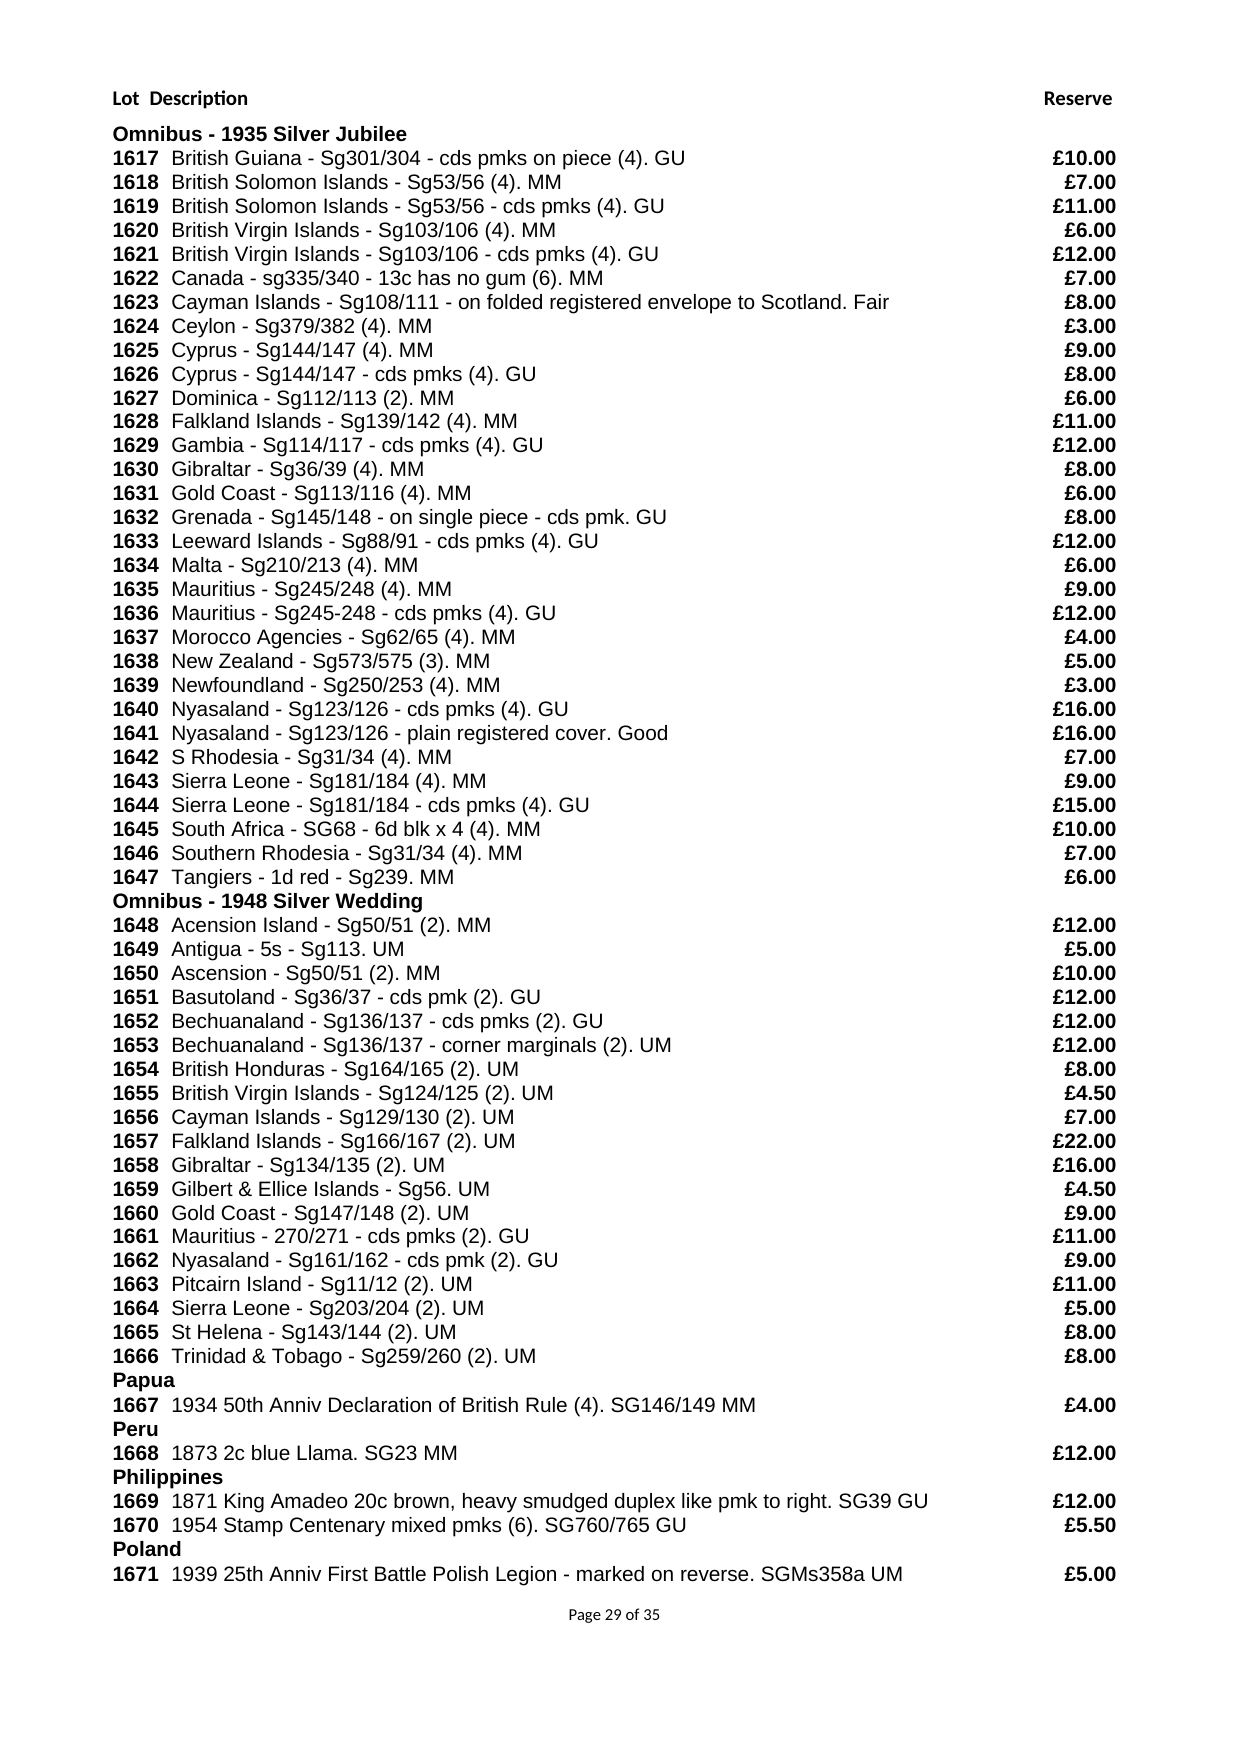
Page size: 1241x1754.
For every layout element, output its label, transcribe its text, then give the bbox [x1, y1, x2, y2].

text 1631 Gold Coast - Sg113/116 (4). MM £6.00 [112, 481, 1122, 505]
text 1667 1934 50th Anniv Declaration of British Rule (4). SG146/149 MM £4.00 [112, 1392, 1122, 1416]
text 1622 Canada - sg335/340 - 13c has no gum (6). MM £7.00 [112, 266, 1122, 289]
text 1625 Cyprus - Sg144/147 (4). MM £9.00 [112, 337, 1122, 361]
text 1629 Gambia - Sg114/117 - cds pmks (4). GU £12.00 [112, 433, 1122, 457]
text 1632 Grenada - Sg145/148 - on single piece - cds pmk. GU £8.00 [112, 505, 1122, 529]
text 1624 Ceylon - Sg379/382 (4). MM £3.00 [112, 313, 1122, 337]
text 1643 Sierra Leone - Sg181/184 (4). MM £9.00 [112, 769, 1122, 793]
text Omnibus - 1948 Silver Wedding [112, 888, 1122, 912]
text Lot Description Reserve [112, 86, 1122, 111]
text Peru [112, 1416, 1122, 1440]
text 1633 Leeward Islands - Sg88/91 - cds pmks (4). GU £12.00 [112, 529, 1122, 553]
text 1641 Nyasaland - Sg123/126 - plain registered cover. Good £16.00 [112, 721, 1122, 745]
text Omnibus - 1935 Silver Jubilee [112, 121, 1122, 145]
text 1640 Nyasaland - Sg123/126 - cds pmks (4). GU £16.00 [112, 697, 1122, 721]
text 1645 South Africa - SG68 - 6d blk x 4 (4). MM £10.00 [112, 817, 1122, 841]
text 1639 Newfoundland - Sg250/253 (4). MM £3.00 [112, 673, 1122, 697]
text 1628 Falkland Islands - Sg139/142 (4). MM £11.00 [112, 409, 1122, 433]
text 1671 1939 25th Anniv First Battle Polish Legion - marked on reverse. SGMs358a UM £5.00 [112, 1561, 1122, 1585]
text 1663 Pitcairn Island - Sg11/12 (2). UM £11.00 [112, 1272, 1122, 1296]
text 1661 Mauritius - 270/271 - cds pmks (2). GU £11.00 [112, 1224, 1122, 1248]
text 1658 Gibraltar - Sg134/135 (2). UM £16.00 [112, 1152, 1122, 1176]
text 1662 Nyasaland - Sg161/162 - cds pmk (2). GU £9.00 [112, 1248, 1122, 1272]
text 1659 Gilbert & Ellice Islands - Sg56. UM £4.50 [112, 1176, 1122, 1200]
text 1670 1954 Stamp Centenary mixed pmks (6). SG760/765 GU £5.50 [112, 1513, 1122, 1537]
text 1642 S Rhodesia - Sg31/34 (4). MM £7.00 [112, 745, 1122, 769]
text 1618 British Solomon Islands - Sg53/56 (4). MM £7.00 [112, 170, 1122, 194]
text 1655 British Virgin Islands - Sg124/125 (2). UM £4.50 [112, 1081, 1122, 1104]
text 1637 Morocco Agencies - Sg62/65 (4). MM £4.00 [112, 625, 1122, 649]
text 1656 Cayman Islands - Sg129/130 (2). UM £7.00 [112, 1104, 1122, 1128]
text 1621 British Virgin Islands - Sg103/106 - cds pmks (4). GU £12.00 [112, 242, 1122, 266]
text 1623 Cayman Islands - Sg108/111 - on folded registered envelope to Scotland. Fair £8.00 [112, 289, 1122, 313]
text Page 29 of 35 [112, 1604, 1122, 1625]
text Philippines [112, 1465, 1122, 1489]
text 1617 British Guiana - Sg301/304 - cds pmks on piece (4). GU £10.00 [112, 146, 1122, 170]
text 1627 Dominica - Sg112/113 (2). MM £6.00 [112, 385, 1122, 409]
text 1660 Gold Coast - Sg147/148 (2). UM £9.00 [112, 1200, 1122, 1224]
text 1630 Gibraltar - Sg36/39 (4). MM £8.00 [112, 457, 1122, 481]
text 1668 1873 2c blue Llama. SG23 MM £12.00 [112, 1441, 1122, 1465]
text 1638 New Zealand - Sg573/575 (3). MM £5.00 [112, 649, 1122, 673]
text 1635 Mauritius - Sg245/248 (4). MM £9.00 [112, 577, 1122, 601]
text 1653 Bechuanaland - Sg136/137 - corner marginals (2). UM £12.00 [112, 1033, 1122, 1057]
text 1647 Tangiers - 1d red - Sg239. MM £6.00 [112, 864, 1122, 888]
text 1619 British Solomon Islands - Sg53/56 - cds pmks (4). GU £11.00 [112, 194, 1122, 218]
text 1644 Sierra Leone - Sg181/184 - cds pmks (4). GU £15.00 [112, 793, 1122, 817]
text 1657 Falkland Islands - Sg166/167 (2). UM £22.00 [112, 1128, 1122, 1152]
text 1620 British Virgin Islands - Sg103/106 (4). MM £6.00 [112, 218, 1122, 242]
text 1636 Mauritius - Sg245-248 - cds pmks (4). GU £12.00 [112, 601, 1122, 625]
text 1626 Cyprus - Sg144/147 - cds pmks (4). GU £8.00 [112, 361, 1122, 385]
text 1651 Basutoland - Sg36/37 - cds pmk (2). GU £12.00 [112, 985, 1122, 1009]
text 1669 1871 King Amadeo 20c brown, heavy smudged duplex like pmk to right. SG39 GU £12.00 [112, 1489, 1122, 1513]
text 1646 Southern Rhodesia - Sg31/34 (4). MM £7.00 [112, 841, 1122, 864]
text Papua [112, 1368, 1122, 1392]
text 1654 British Honduras - Sg164/165 (2). UM £8.00 [112, 1057, 1122, 1081]
text 1652 Bechuanaland - Sg136/137 - cds pmks (2). GU £12.00 [112, 1009, 1122, 1033]
text 1649 Antigua - 5s - Sg113. UM £5.00 [112, 937, 1122, 961]
text 1634 Malta - Sg210/213 (4). MM £6.00 [112, 553, 1122, 577]
text 1650 Ascension - Sg50/51 (2). MM £10.00 [112, 961, 1122, 985]
text 1666 Trinidad & Tobago - Sg259/260 (2). UM £8.00 [112, 1344, 1122, 1368]
text 1664 Sierra Leone - Sg203/204 (2). UM £5.00 [112, 1296, 1122, 1320]
text 1648 Acension Island - Sg50/51 (2). MM £12.00 [112, 913, 1122, 937]
text Poland [112, 1537, 1122, 1561]
text 1665 St Helena - Sg143/144 (2). UM £8.00 [112, 1320, 1122, 1344]
